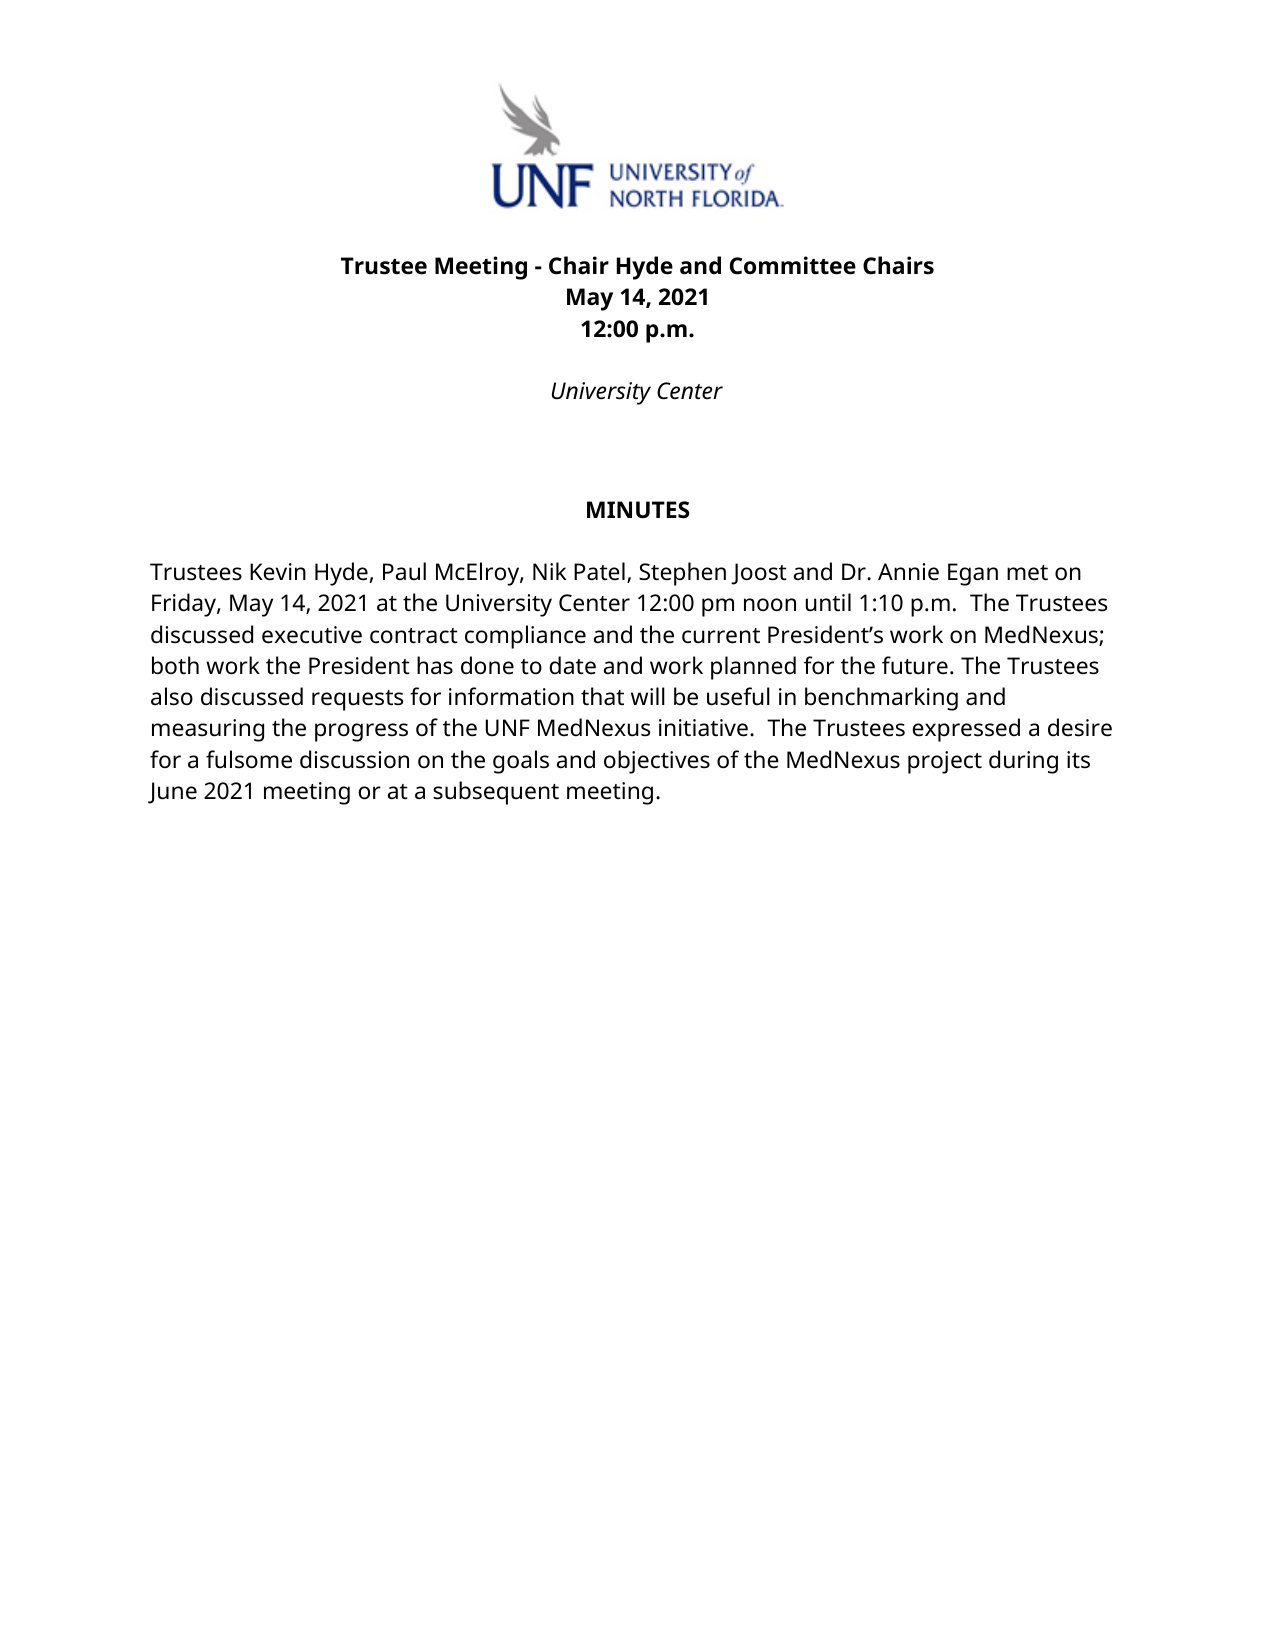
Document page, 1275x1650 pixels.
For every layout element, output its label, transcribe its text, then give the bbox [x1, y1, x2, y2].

picture [477, 75, 798, 219]
text Trustees Kevin Hyde, Paul McElroy, Nik Patel, Stephen Joost and Dr. Annie Egan met on Friday, May 14, 2021 at the University Center 12:00 pm noon until 1:10 p.m. The Trustees discussed executive contract compliance and the current President’s work on MedNexus; both work the President has done to date and work planned for the future. The Trustees also discussed requests for information that will be useful in benchmarking and measuring the progress of the UNF MedNexus initiative. The Trustees expressed a desire for a fulsome discussion on the goals and objectives of the MedNexus project during its June 2021 meeting or at a subsequent meeting. [150, 556, 1125, 806]
text MINUTES [150, 494, 1125, 525]
